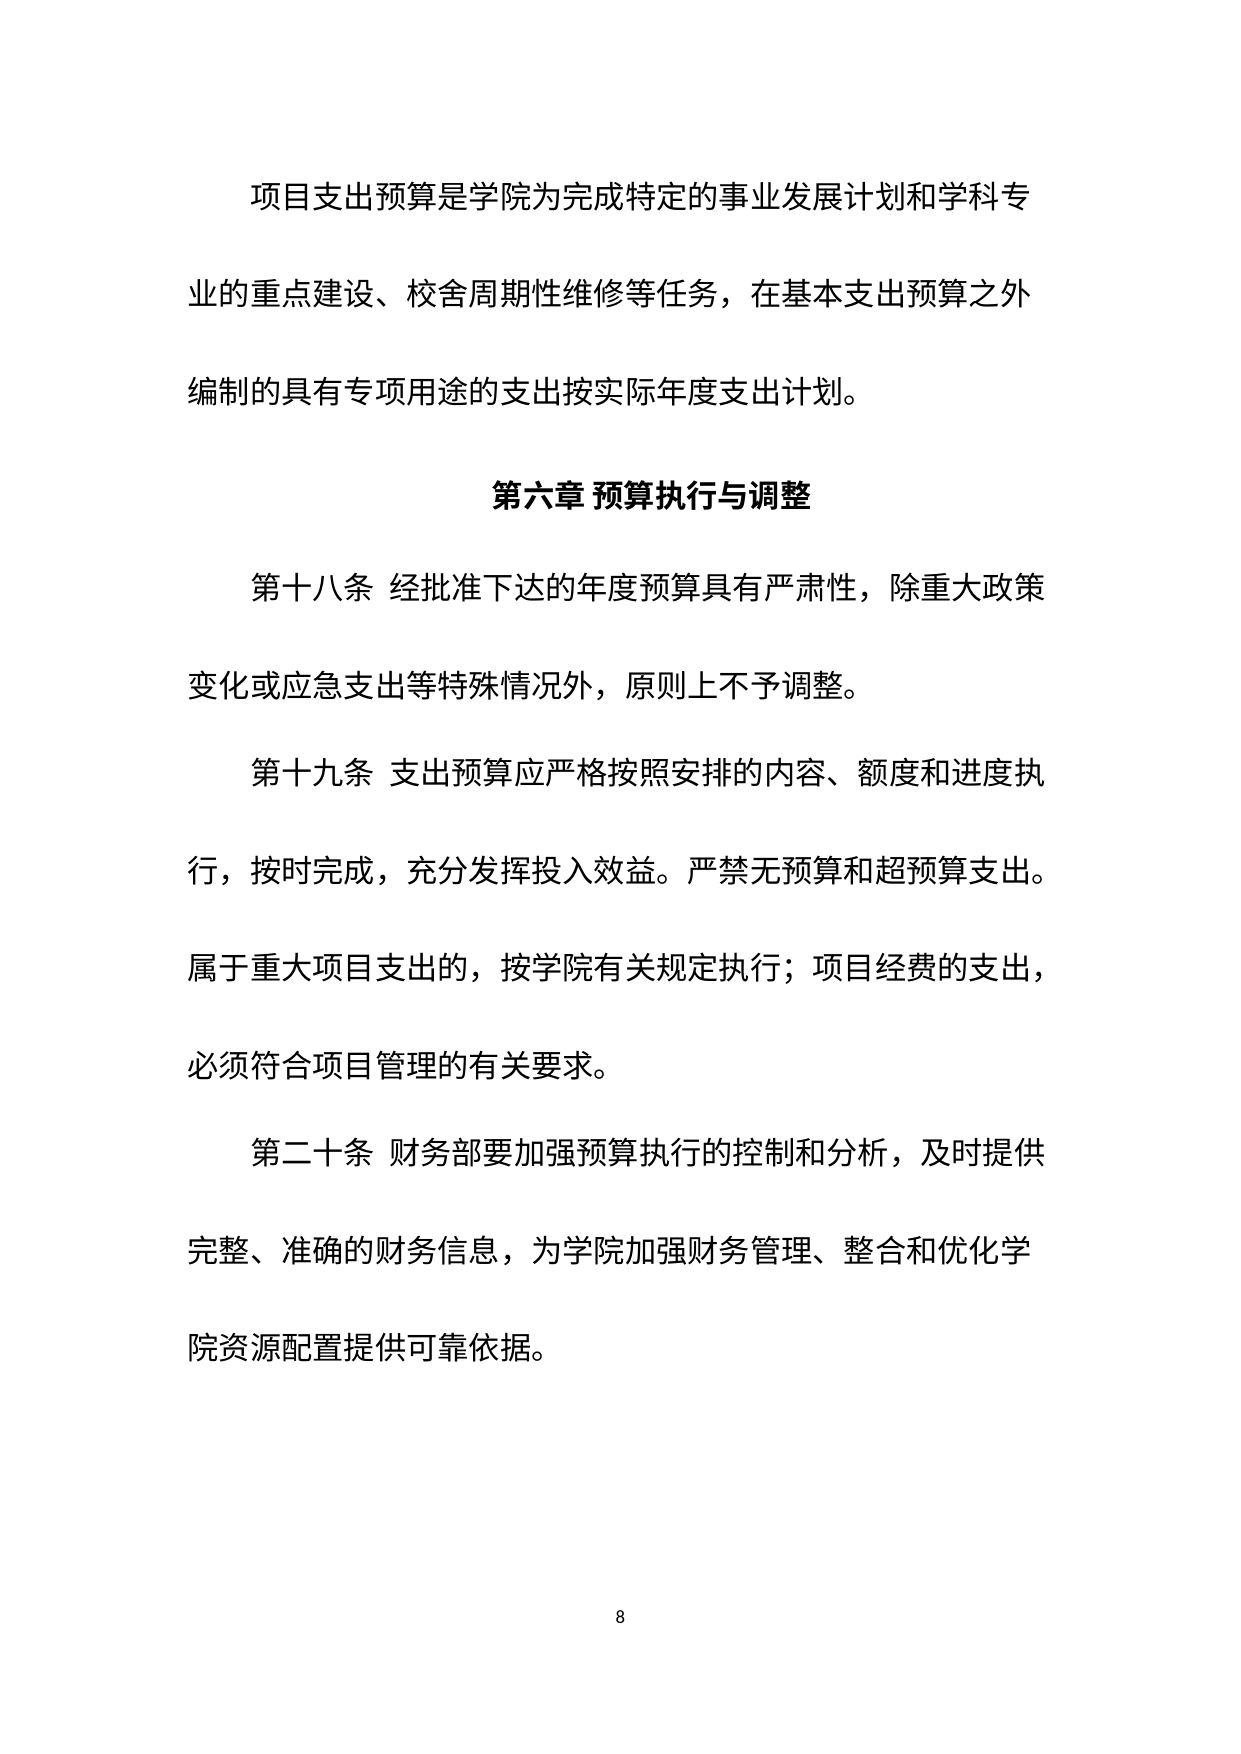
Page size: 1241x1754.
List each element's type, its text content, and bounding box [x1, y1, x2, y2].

subtitle 第六章 预算执行与调整 [187, 461, 1053, 526]
text 第二十条 财务部要加强预算执行的控制和分析，及时提供完整、准确的财务信息，为学院加强财务管理、整合和优化学院资源配置提供可靠依据。 [187, 1118, 1053, 1378]
text 项目支出预算是学院为完成特定的事业发展计划和学科专业的重点建设、校舍周期性维修等任务，在基本支出预算之外编制的具有专项用途的支出按实际年度支出计划。 [187, 162, 1053, 422]
text 第十九条 支出预算应严格按照安排的内容、额度和进度执行，按时完成，充分发挥投入效益。严禁无预算和超预算支出。属于重大项目支出的，按学院有关规定执行；项目经费的支出，必须符合项目管理的有关要求。 [187, 738, 1053, 1096]
text 第十八条 经批准下达的年度预算具有严肃性，除重大政策变化或应急支出等特殊情况外，原则上不予调整。 [187, 553, 1053, 716]
